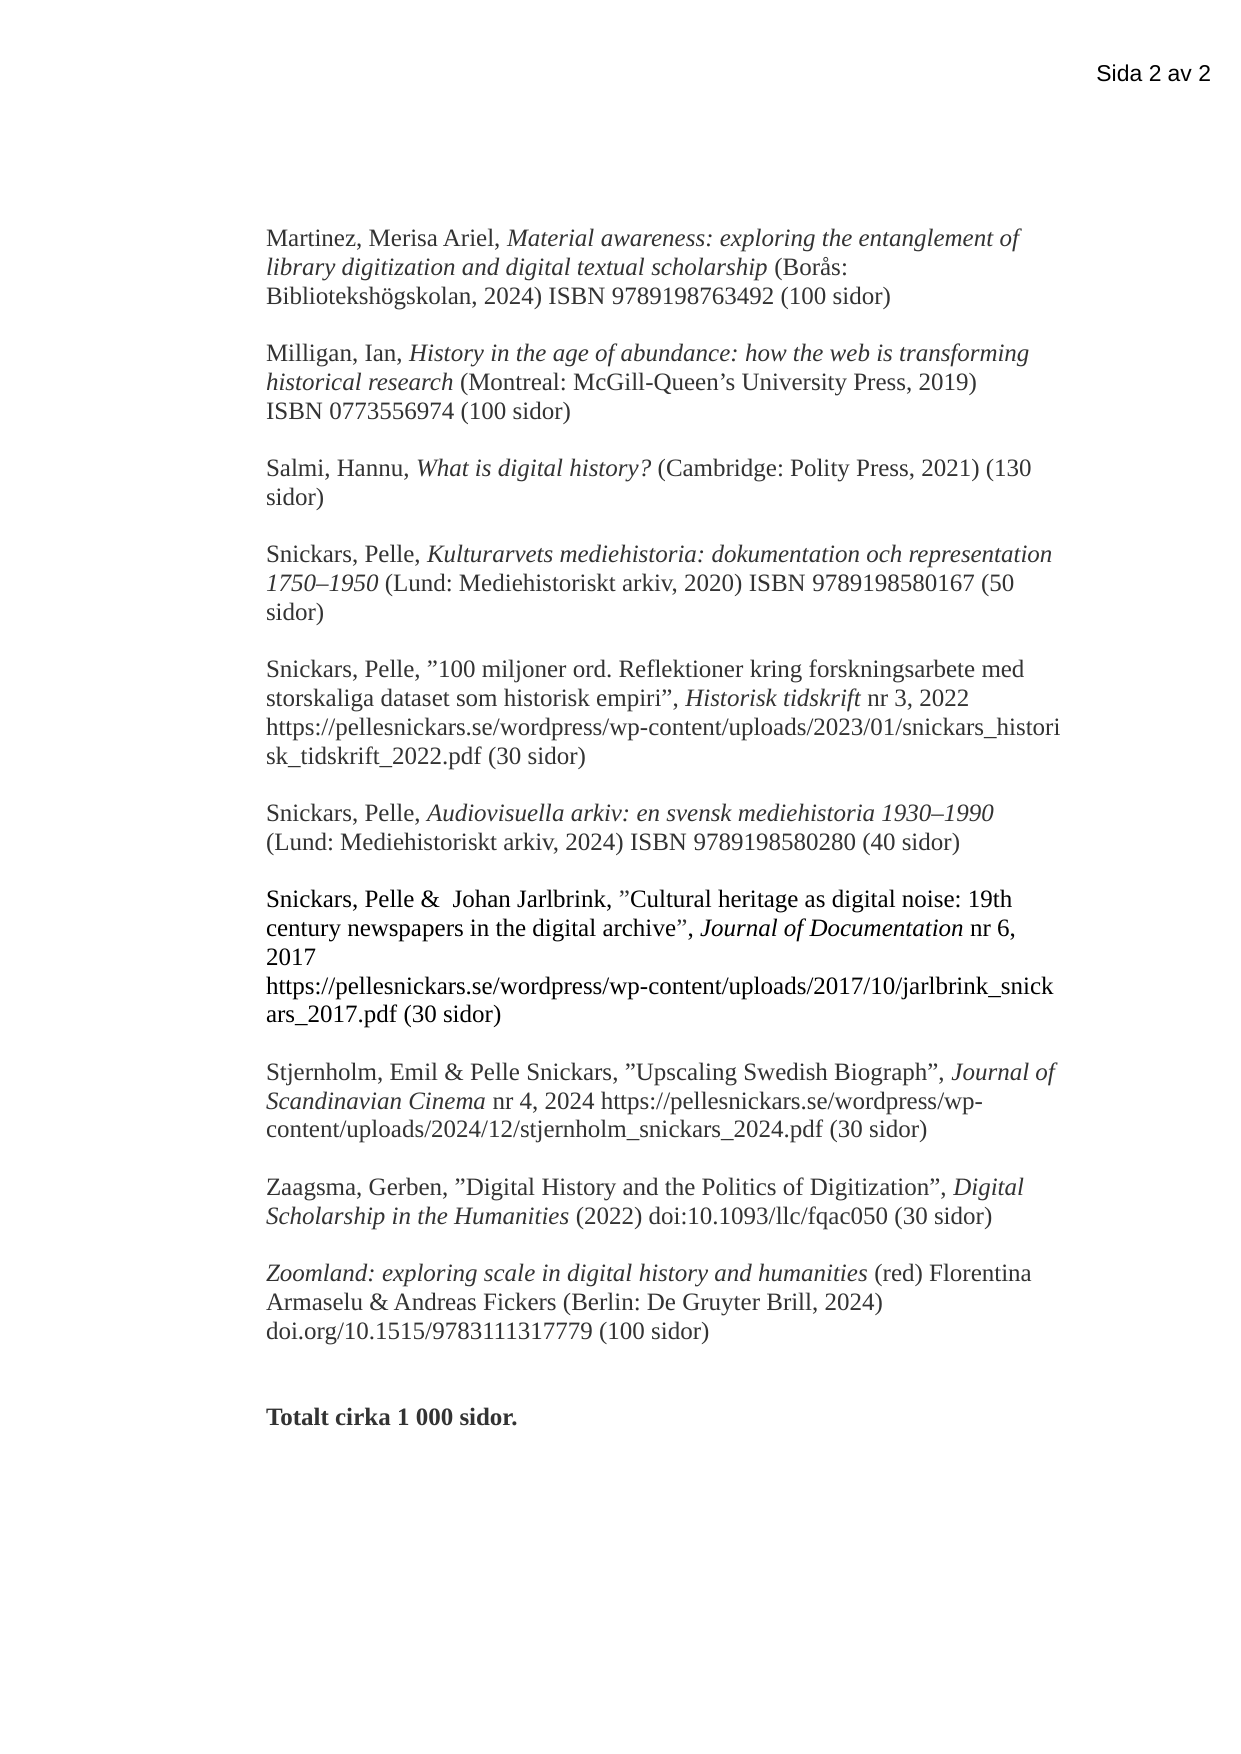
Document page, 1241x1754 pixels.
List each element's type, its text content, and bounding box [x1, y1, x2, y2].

text Stjernholm, Emil & Pelle Snickars, ”Upscaling Swedish Biograph”, Journal of Scandinavian Cinema nr 4, 2024 https://pellesnickars.se/wordpress/wp-content/uploads/2024/12/stjernholm_snickars_2024.pdf (30 sidor) [266, 1057, 1063, 1143]
text Totalt cirka 1 000 sidor. [266, 1402, 1063, 1431]
text Milligan, Ian, History in the age of abundance: how the web is transforming historical research (Montreal: McGill-Queen’s University Press, 2019) ISBN 0773556974 (100 sidor) [266, 338, 1063, 424]
text Salmi, Hannu, What is digital history? (Cambridge: Polity Press, 2021) (130 sidor) [266, 453, 1063, 511]
text Martinez, Merisa Ariel, Material awareness: exploring the entanglement of library digitization and digital textual scholarship (Borås: Bibliotekshögskolan, 2024) ISBN 9789198763492 (100 sidor) [266, 223, 1063, 309]
text Snickars, Pelle, ”100 miljoner ord. Reflektioner kring forskningsarbete med storskaliga dataset som historisk empiri”, Historisk tidskrift nr 3, 2022 https://pellesnickars.se/wordpress/wp-content/uploads/2023/01/snickars_historisk_tidskrift_2022.pdf (30 sidor) [266, 654, 1063, 769]
text Zaagsma, Gerben, ”Digital History and the Politics of Digitization”, Digital Scholarship in the Humanities (2022) doi:10.1093/llc/fqac050 (30 sidor) [266, 1172, 1063, 1229]
text Snickars, Pelle & Johan Jarlbrink, ”Cultural heritage as digital noise: 19th century newspapers in the digital archive”, Journal of Documentation nr 6, 2017 https://pellesnickars.se/wordpress/wp-content/uploads/2017/10/jarlbrink_snickars_2017.pdf (30 sidor) [266, 884, 1063, 1028]
text Snickars, Pelle, Kulturarvets mediehistoria: dokumentation och representation 1750–1950 (Lund: Mediehistoriskt arkiv, 2020) ISBN 9789198580167 (50 sidor) [266, 539, 1063, 626]
text Snickars, Pelle, Audiovisuella arkiv: en svensk mediehistoria 1930–1990 (Lund: Mediehistoriskt arkiv, 2024) ISBN 9789198580280 (40 sidor) [266, 798, 1063, 856]
text Zoomland: exploring scale in digital history and humanities (red) Florentina Armaselu & Andreas Fickers (Berlin: De Gruyter Brill, 2024) doi.org/10.1515/9783111317779 (100 sidor) [266, 1258, 1063, 1344]
